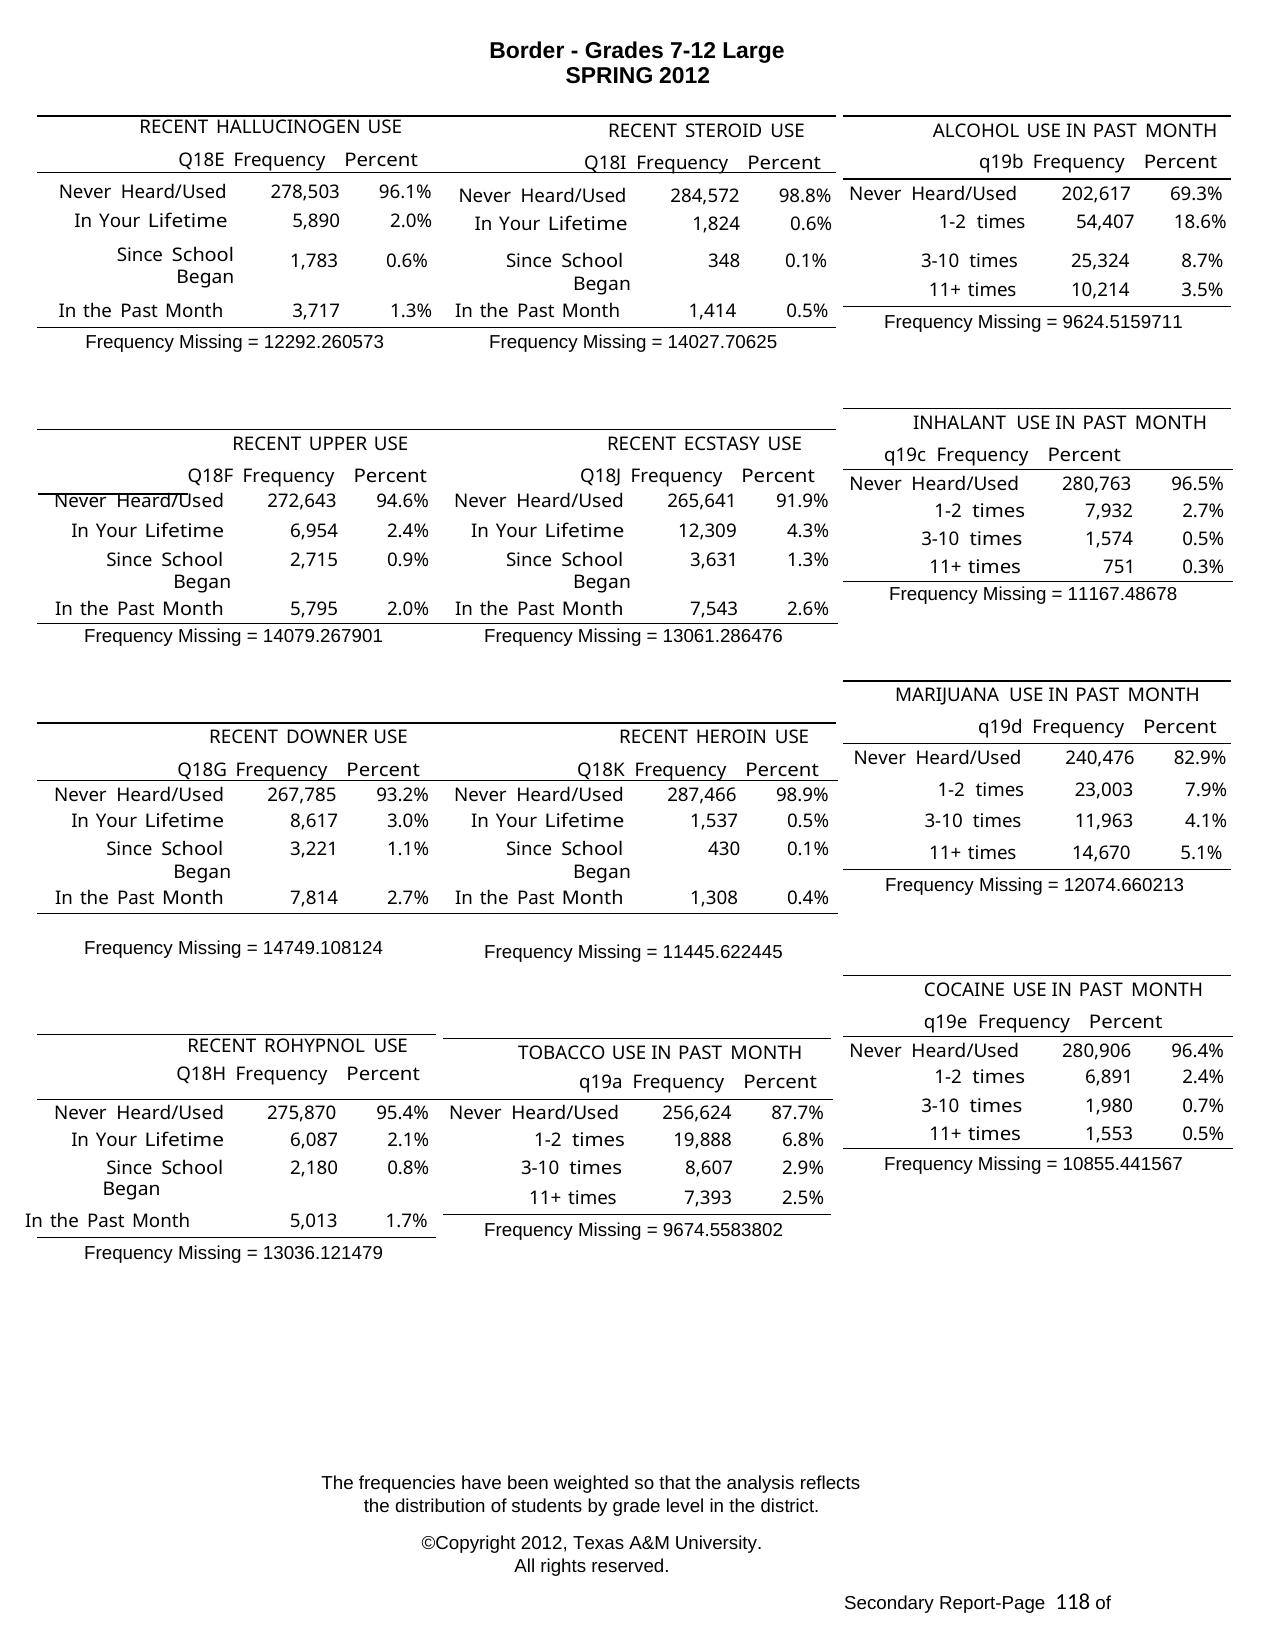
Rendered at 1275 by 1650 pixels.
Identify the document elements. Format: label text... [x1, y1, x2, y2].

text Frequency Missing = 10855.441567 [884, 1152, 1246, 1174]
text MARIJUANA USE IN PAST MONTH [895, 682, 1246, 707]
text Never Heard/Used 278,503 96.1% [51, 178, 439, 204]
text TOBACCO USE IN PAST MONTH [518, 1039, 836, 1065]
text Began [25, 1176, 237, 1201]
text q19b Frequency Percent [979, 148, 1246, 174]
text Frequency Missing = 12292.260573 [81, 331, 388, 353]
text In the Past Month 3,717 1.3% [52, 301, 439, 322]
text Frequency Missing = 14749.108124 [84, 937, 436, 958]
text Frequency Missing = 12074.660213 [880, 874, 1188, 895]
text In Your Lifetime 1,824 0.6% [467, 213, 839, 235]
text ALCOHOL USE IN PAST MONTH [915, 117, 1234, 142]
text Frequency Missing = 9674.5583802 [484, 1219, 830, 1241]
text Frequency Missing = 11167.48678 [889, 583, 1246, 604]
text 11+ times 7,393 2.5% [529, 1184, 835, 1210]
text RECENT STEROID USE Q18I Frequency Percent [584, 117, 839, 175]
text RECENT UPPER USE [232, 430, 441, 456]
text INHALANT USE IN PAST MONTH [913, 409, 1246, 435]
text In the Past Month 1,414 0.5% [455, 301, 840, 322]
text Since School [506, 248, 639, 273]
text q19d Frequency Percent [978, 713, 1246, 739]
text Frequency Missing = 13036.121479 [84, 1242, 435, 1263]
text 348 0.1% [708, 248, 840, 273]
text RECENT HALLUCINOGEN USE Q18E Frequency Percent [139, 113, 438, 171]
text 1,783 0.6% [290, 248, 440, 273]
text 11+ times 14,670 5.1% [929, 839, 1246, 864]
text In the Past Month 5,013 1.7% [25, 1207, 441, 1233]
text Frequency Missing = 14027.70625 [489, 331, 836, 353]
text 11+ times 10,214 3.5% [929, 279, 1246, 301]
text 1-2 times 54,407 18.6% [931, 211, 1234, 233]
text RECENT HEROIN USE Q18K Frequency Percent [577, 724, 839, 782]
text q19c Frequency Percent [884, 441, 1246, 466]
text RECENT ROHYPNOL USE Q18H Frequency Percent [176, 1029, 439, 1086]
text Began [573, 273, 639, 294]
text Frequency Missing = 14079.267901 [84, 625, 435, 646]
text RECENT ECSTASY USE Q18J Frequency Percent [580, 430, 839, 488]
text Never Heard/Used 202,617 69.3% [849, 180, 1246, 205]
text Frequency Missing = 13061.286476 [484, 625, 836, 646]
text Since School [25, 241, 234, 267]
text Frequency Missing = 11445.622445 [484, 941, 831, 962]
text q19a Frequency Percent [579, 1071, 835, 1093]
text COCAINE USE IN PAST MONTH [924, 976, 1246, 1002]
text q19e Frequency Percent [924, 1008, 1246, 1033]
text Q18F Frequency Percent [25, 462, 439, 487]
text 1-2 times 23,003 7.9% [930, 776, 1234, 802]
text Never Heard/Used 284,572 98.8% [450, 182, 839, 207]
text RECENT DOWNER USE Q18G Frequency Percent [177, 724, 439, 782]
text 3-10 times 25,324 8.7% [921, 248, 1246, 273]
text 3-10 times 11,963 4.1% [917, 808, 1234, 833]
text In Your Lifetime 5,890 2.0% [67, 210, 439, 231]
text Frequency Missing = 9624.5159711 [884, 310, 1246, 332]
text Never Heard/Used 240,476 82.9% [845, 745, 1234, 770]
text Began [25, 267, 234, 288]
